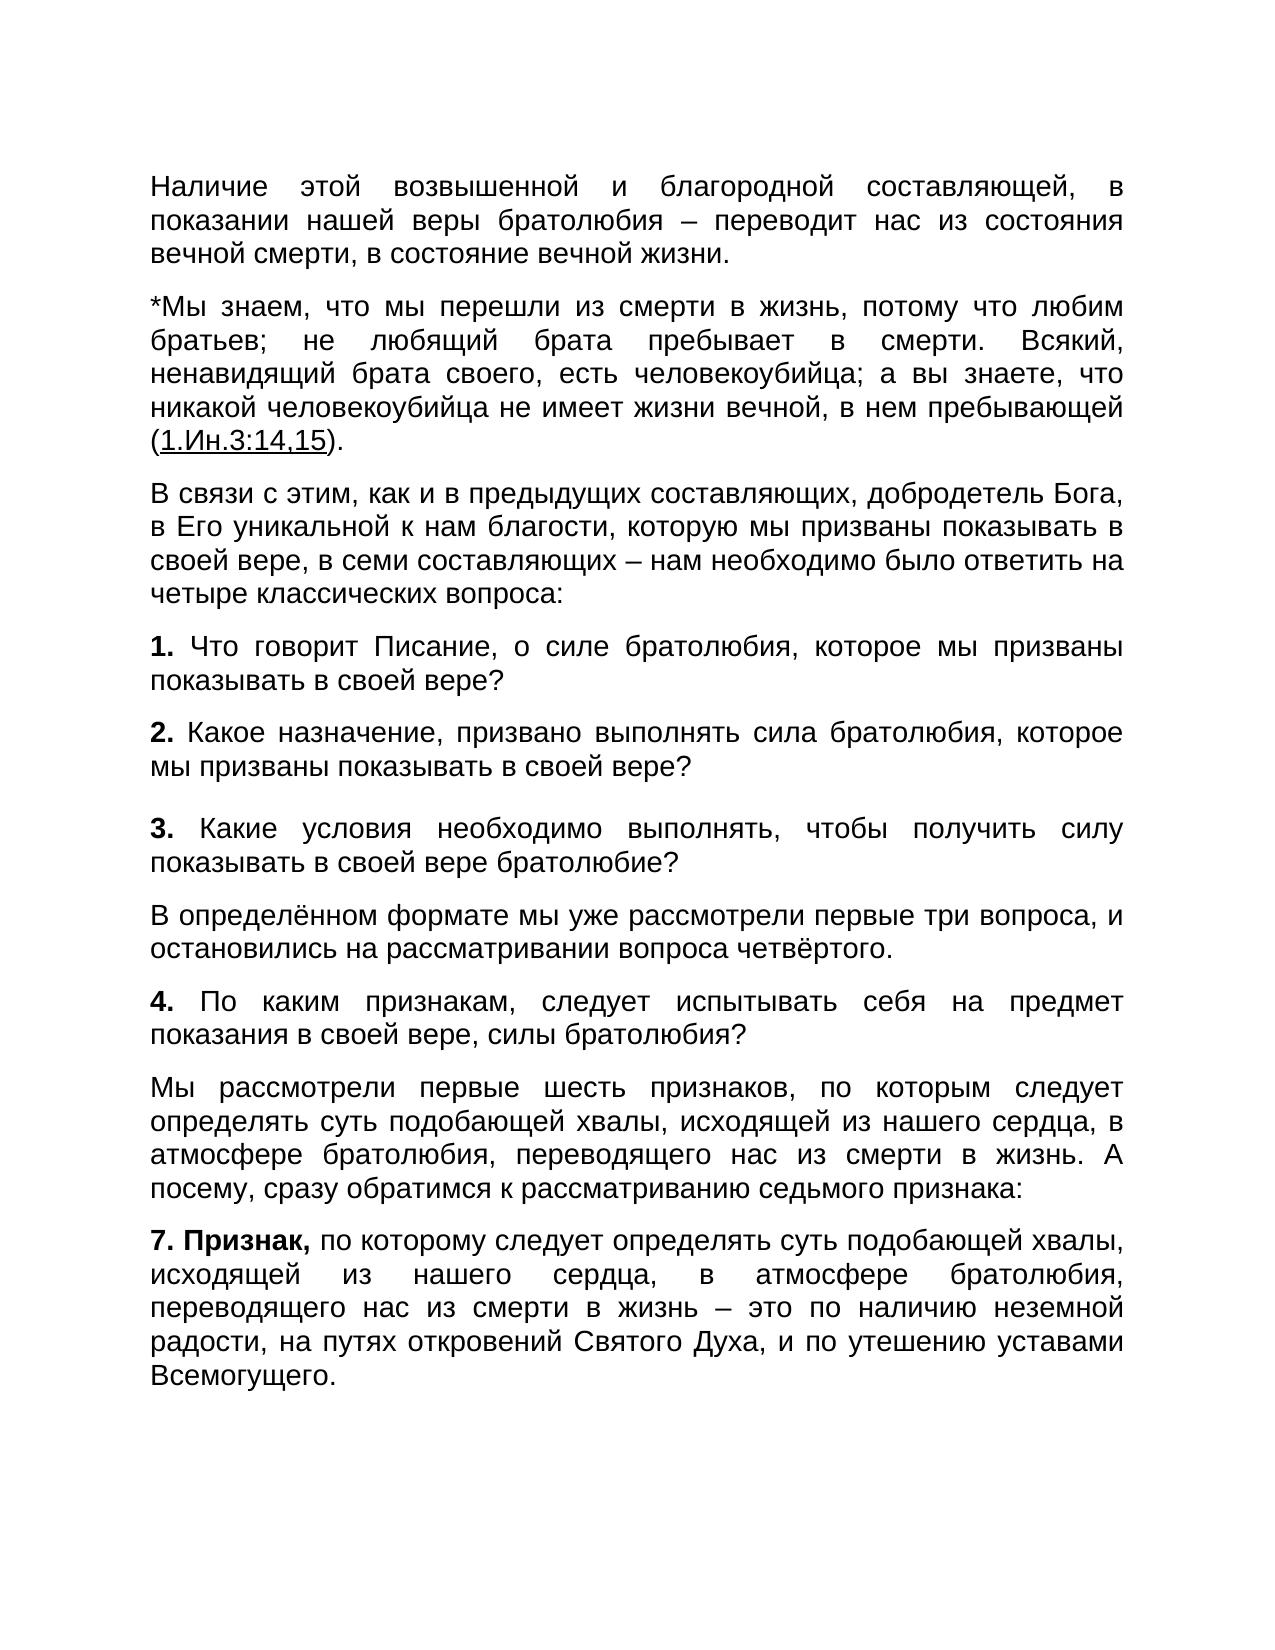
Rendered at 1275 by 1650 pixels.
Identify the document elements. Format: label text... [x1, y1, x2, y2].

text 7. Признак, по которому следует определять суть подобающей хвалы, исходящей из нашего сердца, в атмосфере братолюбия, переводящего нас из смерти в жизнь – это по наличию неземной радости, на путях откровений Святого Духа, и по утешению уставами Всемогущего. [150, 1223, 1125, 1391]
text 2. Какое назначение, призвано выполнять сила братолюбия, которое мы призваны показывать в своей вере? [150, 715, 1125, 782]
text Мы рассмотрели первые шесть признаков, по которым следует определять суть подобающей хвалы, исходящей из нашего сердца, в атмосфере братолюбия, переводящего нас из смерти в жизнь. А посему, сразу обратимся к рассматриванию седьмого признака: [150, 1070, 1125, 1204]
text 3. Какие условия необходимо выполнять, чтобы получить силу показывать в своей вере братолюбие? [150, 811, 1125, 878]
text *Мы знаем, что мы перешли из смерти в жизнь, потому что любим братьев; не любящий брата пребывает в смерти. Всякий, ненавидящий брата своего, есть человекоубийца; а вы знаете, что никакой человекоубийца не имеет жизни вечной, в нем пребывающей (1.Ин.3:14,15). [150, 289, 1125, 457]
text В связи с этим, как и в предыдущих составляющих, добродетель Бога, в Его уникальной к нам благости, которую мы призваны показывать в своей вере, в семи составляющих – нам необходимо было ответить на четыре классических вопроса: [150, 476, 1125, 610]
text Наличие этой возвышенной и благородной составляющей, в показании нашей веры братолюбия – переводит нас из состояния вечной смерти, в состояние вечной жизни. [150, 169, 1125, 270]
text 4. По каким признакам, следует испытывать себя на предмет показания в своей вере, силы братолюбия? [150, 984, 1125, 1051]
text В определённом формате мы уже рассмотрели первые три вопроса, и остановились на рассматривании вопроса четвёртого. [150, 897, 1125, 964]
text 1. Что говорит Писание, о силе братолюбия, которое мы призваны показывать в своей вере? [150, 629, 1125, 696]
